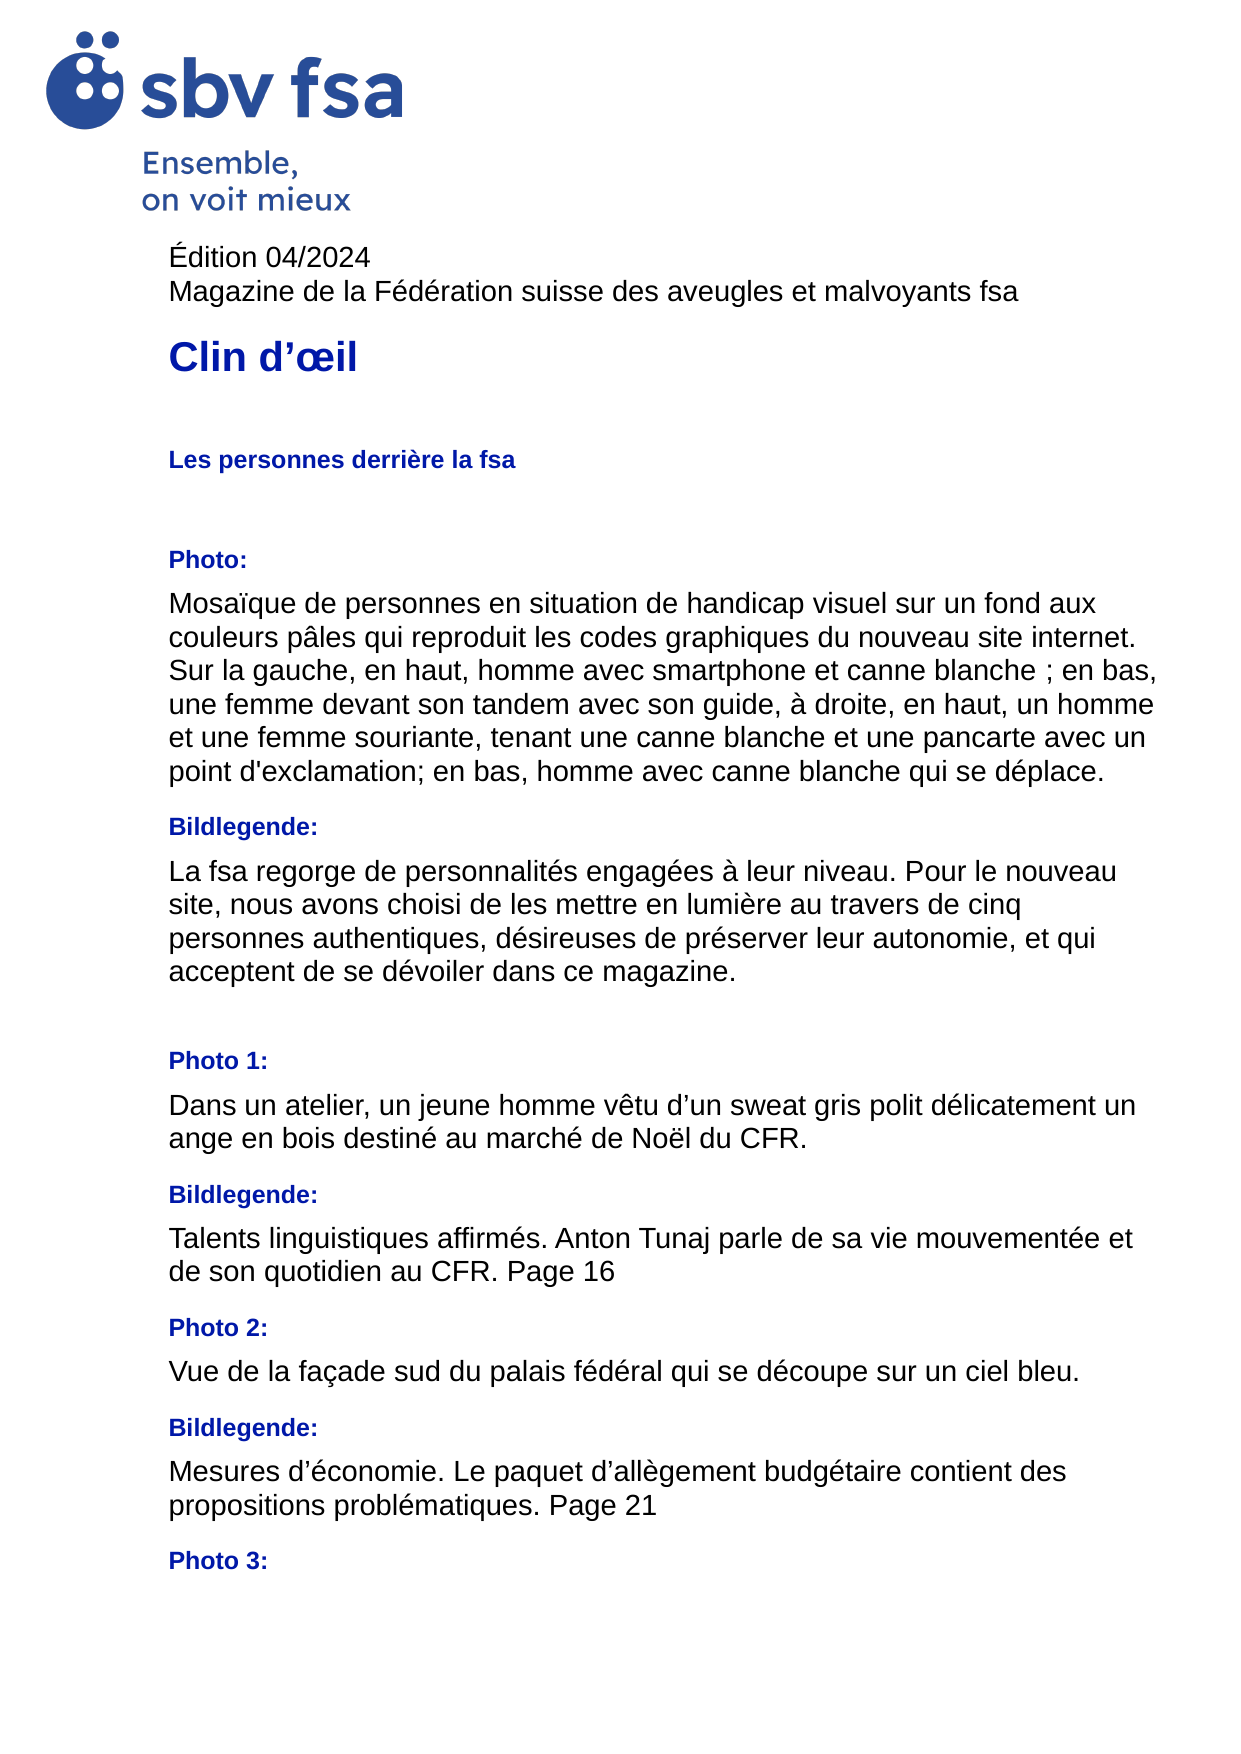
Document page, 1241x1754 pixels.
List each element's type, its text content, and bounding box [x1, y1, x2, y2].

subtitle Bildlegende: [168, 1179, 1157, 1208]
text Édition 04/2024 [168, 240, 1157, 274]
text Vue de la façade sud du palais fédéral qui se découpe sur un ciel bleu. [168, 1354, 1157, 1388]
subtitle Les personnes derrière la fsa [168, 445, 1157, 474]
text Dans un atelier, un jeune homme vêtu d’un sweat gris polit délicatement un ange en bois destiné au marché de Noël du CFR. [168, 1087, 1157, 1154]
picture [45, 31, 403, 211]
subtitle Bildlegende: [168, 1413, 1157, 1441]
text La fsa regorge de personnalités engagées à leur niveau. Pour le nouveau site, nous avons choisi de les mettre en lumière au travers de cinq personnes authentiques, désireuses de préserver leur autonomie, et qui acceptent de se dévoiler dans ce magazine. [168, 853, 1157, 988]
text Mesures d’économie. Le paquet d’allègement budgétaire contient des propositions problématiques. Page 21 [168, 1454, 1157, 1521]
subtitle Photo 2: [168, 1313, 1157, 1342]
subtitle Photo: [168, 545, 1157, 573]
subtitle Bildlegende: [168, 812, 1157, 841]
title Clin dʼœil [168, 332, 1157, 380]
text Talents linguistiques affirmés. Anton Tunaj parle de sa vie mouvementée et de son quotidien au CFR. Page 16 [168, 1221, 1157, 1288]
subtitle Photo 1: [168, 1046, 1157, 1075]
text Mosaïque de personnes en situation de handicap visuel sur un fond aux couleurs pâles qui reproduit les codes graphiques du nouveau site internet. Sur la gauche, en haut, homme avec smartphone et canne blanche ; en bas, une femme devant son tandem avec son guide, à droite, en haut, un homme et une femme souriante, tenant une canne blanche et une pancarte avec un point d'exclamation; en bas, homme avec canne blanche qui se déplace. [168, 586, 1157, 787]
subtitle Photo 3: [168, 1546, 1157, 1575]
text Magazine de la Fédération suisse des aveugles et malvoyants fsa [168, 274, 1157, 307]
